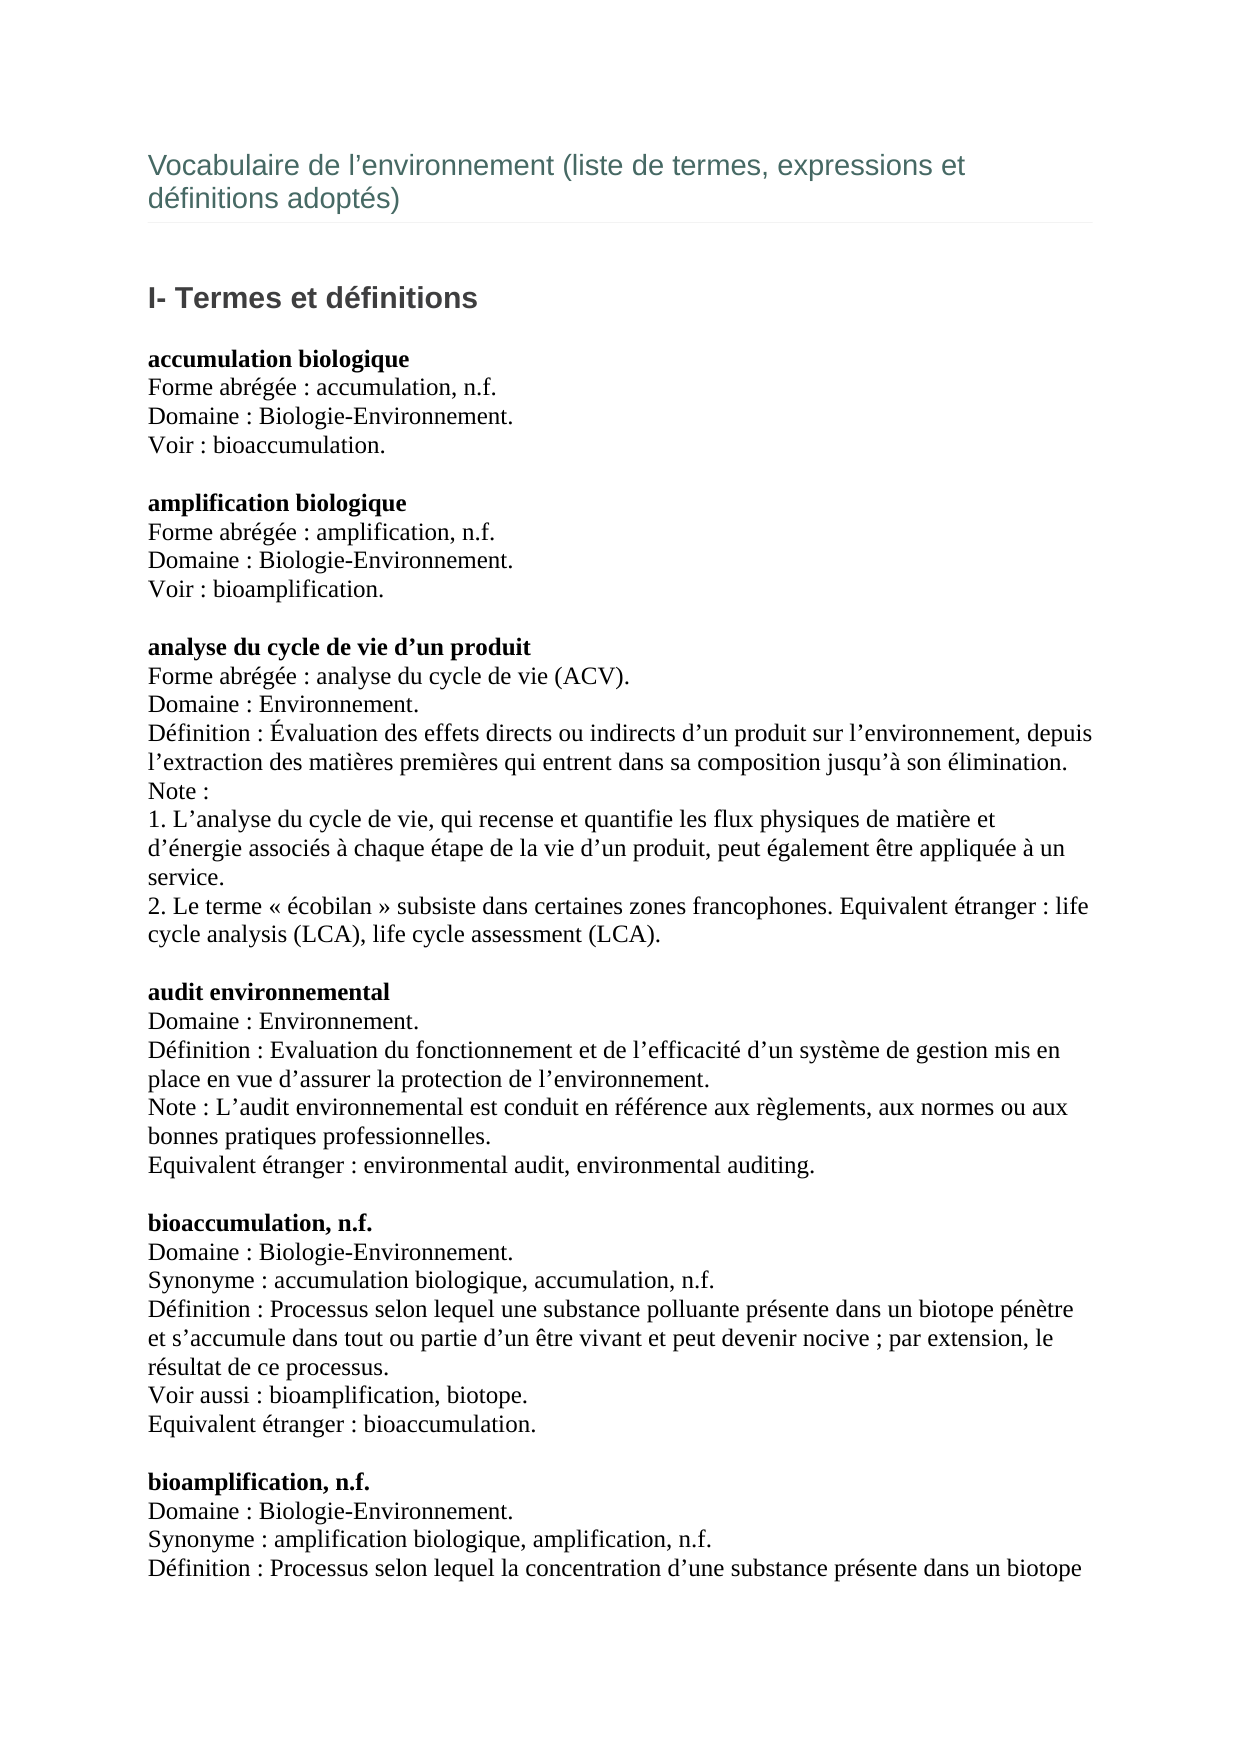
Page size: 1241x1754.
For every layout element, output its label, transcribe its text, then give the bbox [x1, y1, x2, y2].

text accumulation biologique Forme abrégée : accumulation, n.f. Domaine : Biologie-Environnement. Voir : bioaccumulation. [148, 344, 1093, 459]
text amplification biologique Forme abrégée : amplification, n.f. Domaine : Biologie-Environnement. Voir : bioamplification. [148, 488, 1093, 603]
text Vocabulaire de l’environnement (liste de termes, expressions et définitions adoptés) [148, 148, 1093, 215]
text I- Termes et définitions [148, 280, 1093, 314]
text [148, 1467, 1093, 1582]
text analyse du cycle de vie d’un produit Forme abrégée : analyse du cycle de vie (ACV). Domaine : Environnement. Définition : Évaluation des effets directs ou indirects d’un produit sur l’environnement, depuis l’extraction des matières premières qui entrent dans sa composition jusqu’à son élimination. Note : 1. L’analyse du cycle de vie, qui recense et quantifie les flux physiques de matière et d’énergie associés à chaque étape de la vie d’un produit, peut également être appliquée à un service. 2. Le terme « écobilan » subsiste dans certaines zones francophones. Equivalent étranger : life cycle analysis (LCA), life cycle assessment (LCA). [148, 632, 1093, 948]
text bioaccumulation, n.f. Domaine : Biologie-Environnement. Synonyme : accumulation biologique, accumulation, n.f. Définition : Processus selon lequel une substance polluante présente dans un biotope pénètre et s’accumule dans tout ou partie d’un être vivant et peut devenir nocive ; par extension, le résultat de ce processus. Voir aussi : bioamplification, biotope. Equivalent étranger : bioaccumulation. [148, 1208, 1093, 1438]
text audit environnemental Domaine : Environnement. Définition : Evaluation du fonctionnement et de l’efficacité d’un système de gestion mis en place en vue d’assurer la protection de l’environnement. Note : L’audit environnemental est conduit en référence aux règlements, aux normes ou aux bonnes pratiques professionnelles. Equivalent étranger : environmental audit, environmental auditing. [148, 977, 1093, 1179]
